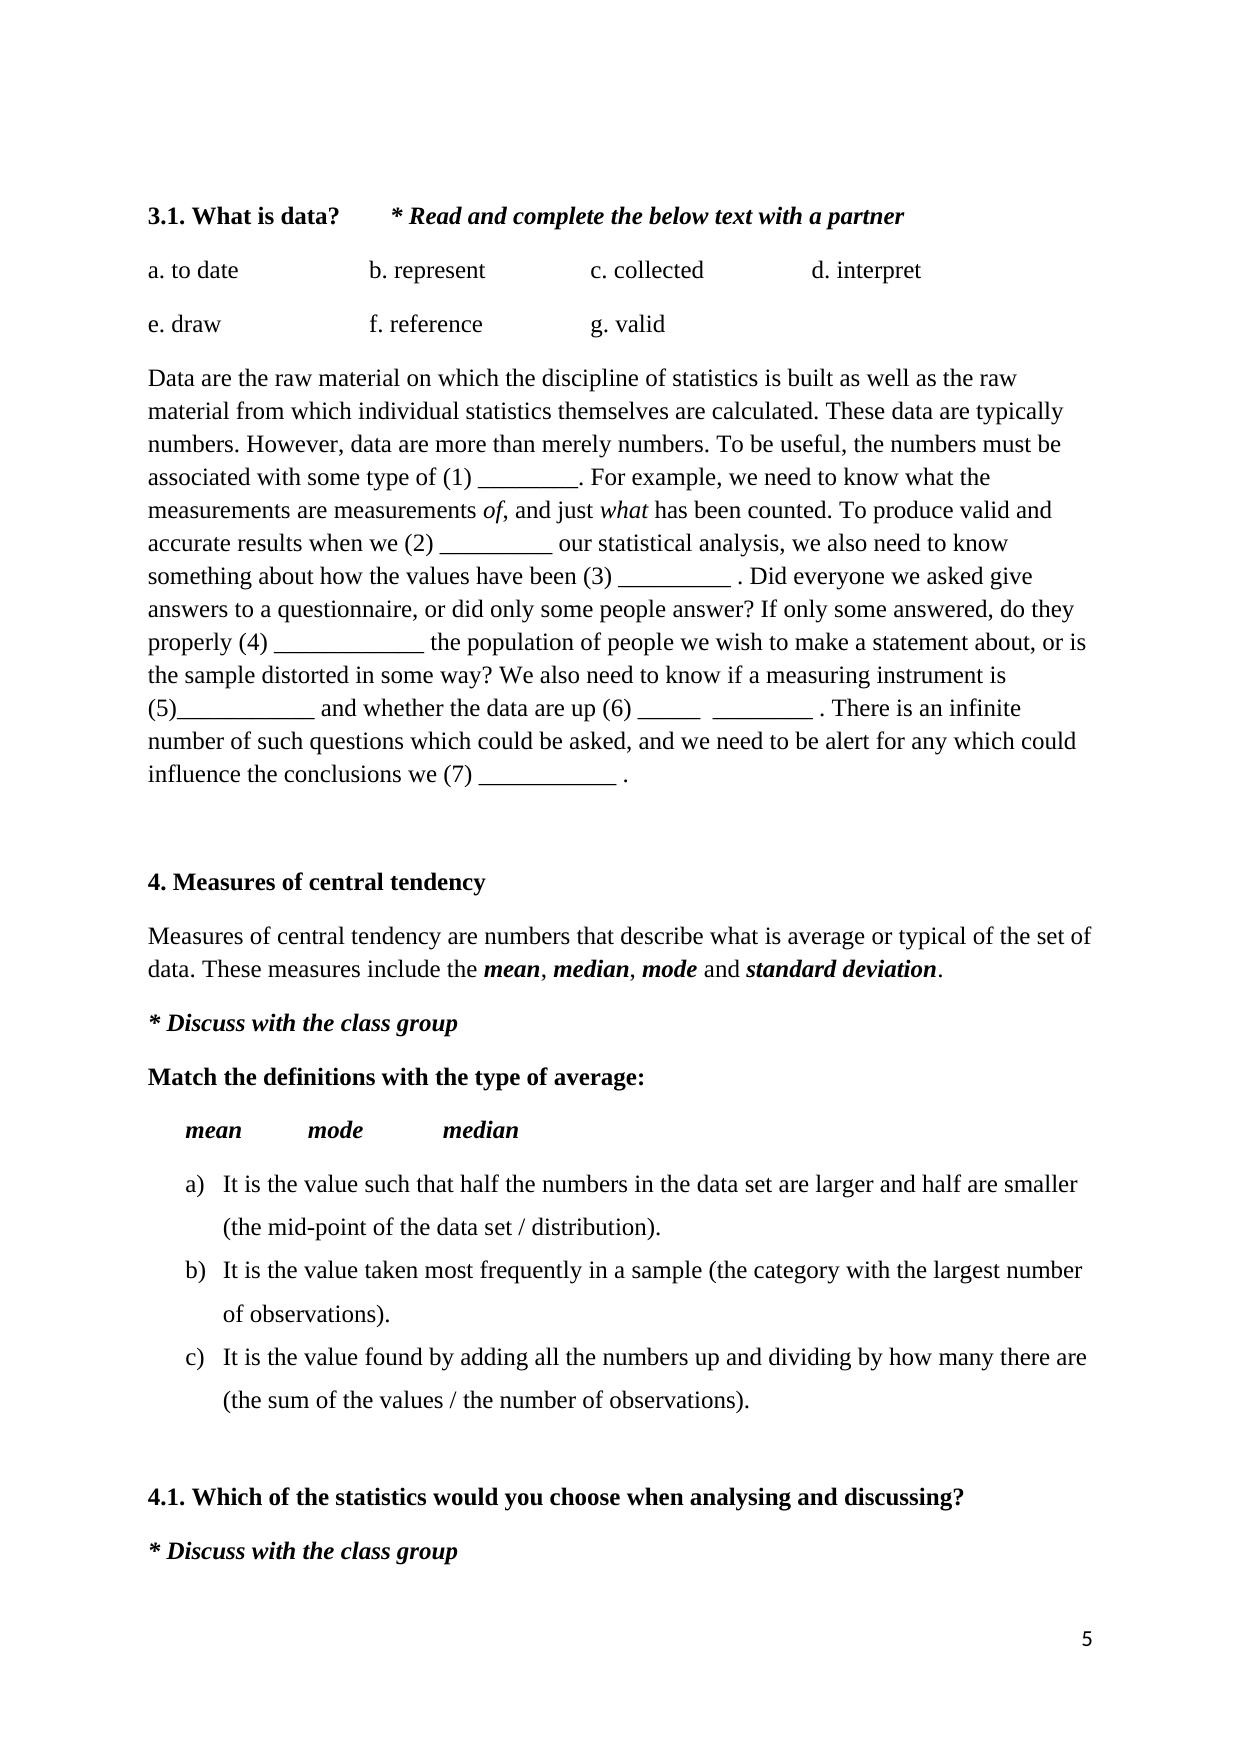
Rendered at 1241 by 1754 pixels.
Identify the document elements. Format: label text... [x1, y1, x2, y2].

text a. to date b. represent c. collected d. interpret [148, 255, 1093, 284]
list It is the value found by adding all the numbers up and dividing by how many there are (the sum of the values / the number of observations). [185, 1342, 1093, 1414]
text Data are the raw material on which the discipline of statistics is built as well as the raw material from which individual statistics themselves are calculated. These data are typically numbers. However, data are more than merely numbers. To be useful, the numbers must be associated with some type of (1) ________. For example, we need to know what the measurements are measurements of, and just what has been counted. To produce valid and accurate results when we (2) _________ our statistical analysis, we also need to know something about how the values have been (3) _________ . Did everyone we asked give answers to a questionnaire, or did only some people answer? If only some answered, do they properly (4) ____________ the population of people we wish to make a statement about, or is the sample distorted in some way? We also need to know if a measuring instrument is (5)___________ and whether the data are up (6) _____ ________ . There is an infinite number of such questions which could be asked, and we need to be alert for any which could influence the conclusions we (7) ___________ . [148, 363, 1093, 788]
text 3.1. What is data? * Read and complete the below text with a partner [148, 201, 1093, 230]
list It is the value such that half the numbers in the data set are larger and half are smaller (the mid-point of the data set / distribution). [185, 1169, 1093, 1241]
text * Discuss with the class group [148, 1536, 1093, 1564]
text e. draw f. reference g. valid [148, 309, 1093, 338]
text * Discuss with the class group [148, 1008, 1093, 1036]
text Measures of central tendency are numbers that describe what is average or typical of the set of data. These measures include the mean, median, mode and standard deviation. [148, 921, 1093, 983]
text 4. Measures of central tendency [148, 867, 1093, 896]
list It is the value taken most frequently in a sample (the category with the largest number of observations). [185, 1256, 1093, 1327]
text 4.1. Which of the statistics would you choose when analysing and discussing? [148, 1482, 1093, 1511]
text Match the definitions with the type of average: [148, 1062, 1093, 1090]
text mean mode median [148, 1115, 1093, 1144]
